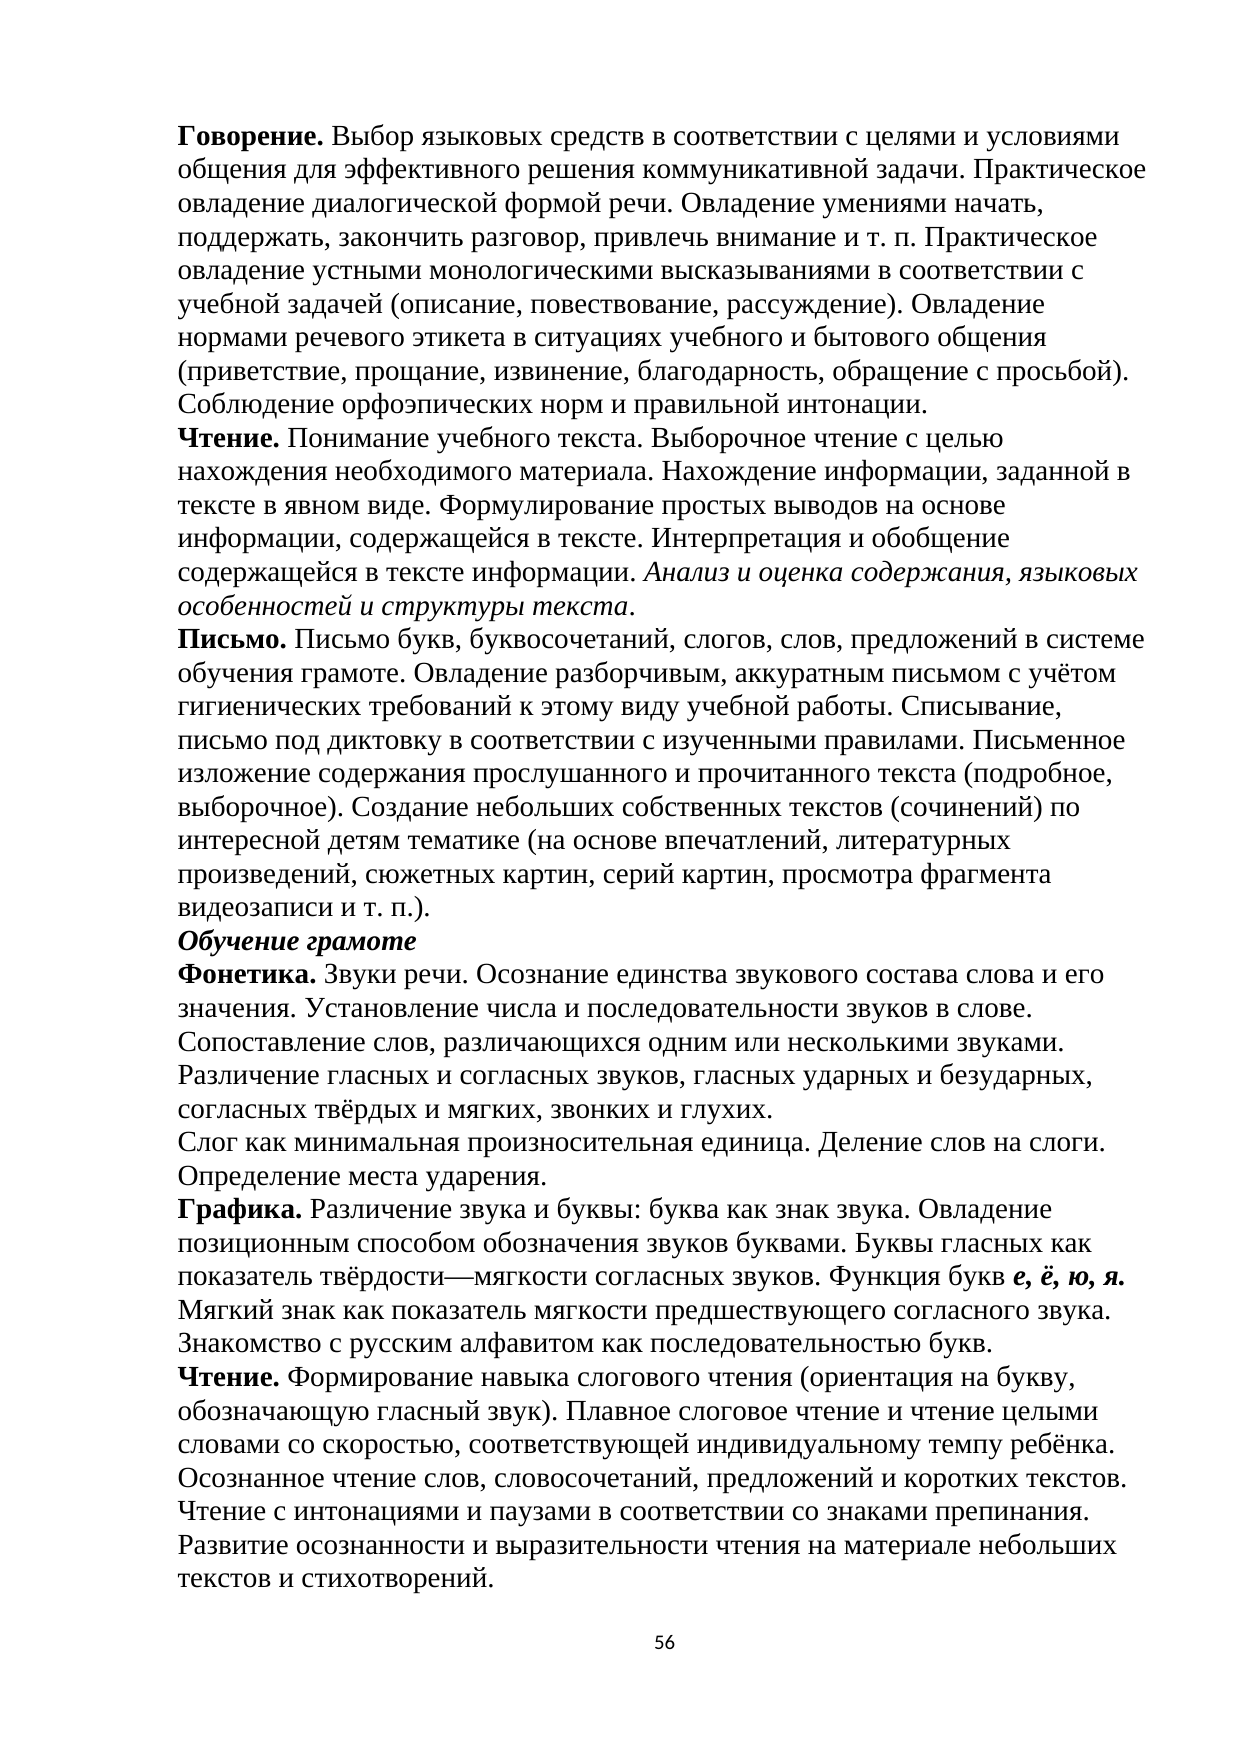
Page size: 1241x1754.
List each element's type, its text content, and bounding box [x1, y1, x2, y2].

text Письмо. Письмо букв, буквосочетаний, слогов, слов, предложений в системе обучения грамоте. Овладение разборчивым, аккуратным письмом с учётом гигиенических требований к этому виду учебной работы. Списывание, письмо под диктовку в соответствии с изученными правилами. Письменное изложение содержания прослушанного и прочитанного текста (подробное, выборочное). Создание небольших собственных текстов (сочинений) по интересной детям тематике (на основе впечатлений, литературных произведений, сюжетных картин, серий картин, просмотра фрагмента видеозаписи и т. п.). [177, 621, 1152, 923]
text Говорение. Выбор языковых средств в соответствии с целями и условиями общения для эффективного решения коммуникативной задачи. Практическое овладение диалогической формой речи. Овладение умениями начать, поддержать, закончить разговор, привлечь внимание и т. п. Практическое [177, 118, 1152, 252]
text Графика. Различение звука и буквы: буква как знак звука. Овладение позиционным способом обозначения звуков буквами. Буквы гласных как показатель твёрдости—мягкости согласных звуков. Функция букв е, ё, ю, я. Мягкий знак как показатель мягкости предшествующего согласного звука. [177, 1191, 1152, 1326]
text Обучение грамоте [177, 923, 1152, 957]
text Чтение. Формирование навыка слогового чтения (ориентация на букву, обозначающую гласный звук). Плавное слоговое чтение и чтение целыми словами со скоростью, соответствующей индивидуальному темпу ребёнка. Осознанное чтение слов, словосочетаний, предложений и коротких текстов. Чтение с интонациями и паузами в соответствии со знаками препинания. Развитие осознанности и выразительности чтения на материале небольших текстов и стихотворений. [177, 1359, 1152, 1594]
text Слог как минимальная произносительная единица. Деление слов на слоги. Определение места ударения. [177, 1124, 1152, 1191]
text Фонетика. Звуки речи. Осознание единства звукового состава слова и его значения. Установление числа и последовательности звуков в слове. Сопоставление слов, различающихся одним или несколькими звуками. Различение гласных и согласных звуков, гласных ударных и безударных, согласных твёрдых и мягких, звонких и глухих. [177, 957, 1152, 1124]
text Знакомство с русским алфавитом как последовательностью букв. [177, 1326, 1152, 1359]
text овладение устными монологическими высказываниями в соответствии с учебной задачей (описание, повествование, рассуждение). Овладение нормами речевого этикета в ситуациях учебного и бытового общения (приветствие, прощание, извинение, благодарность, обращение с просьбой). Соблюдение орфоэпических норм и правильной интонации. [177, 252, 1152, 420]
text Чтение. Понимание учебного текста. Выборочное чтение с целью нахождения необходимого материала. Нахождение информации, заданной в тексте в явном виде. Формулирование простых выводов на основе информации, содержащейся в тексте. Интерпретация и обобщение содержащейся в тексте информации. Анализ и оценка содержания, языковых особенностей и структуры текста. [177, 420, 1152, 621]
